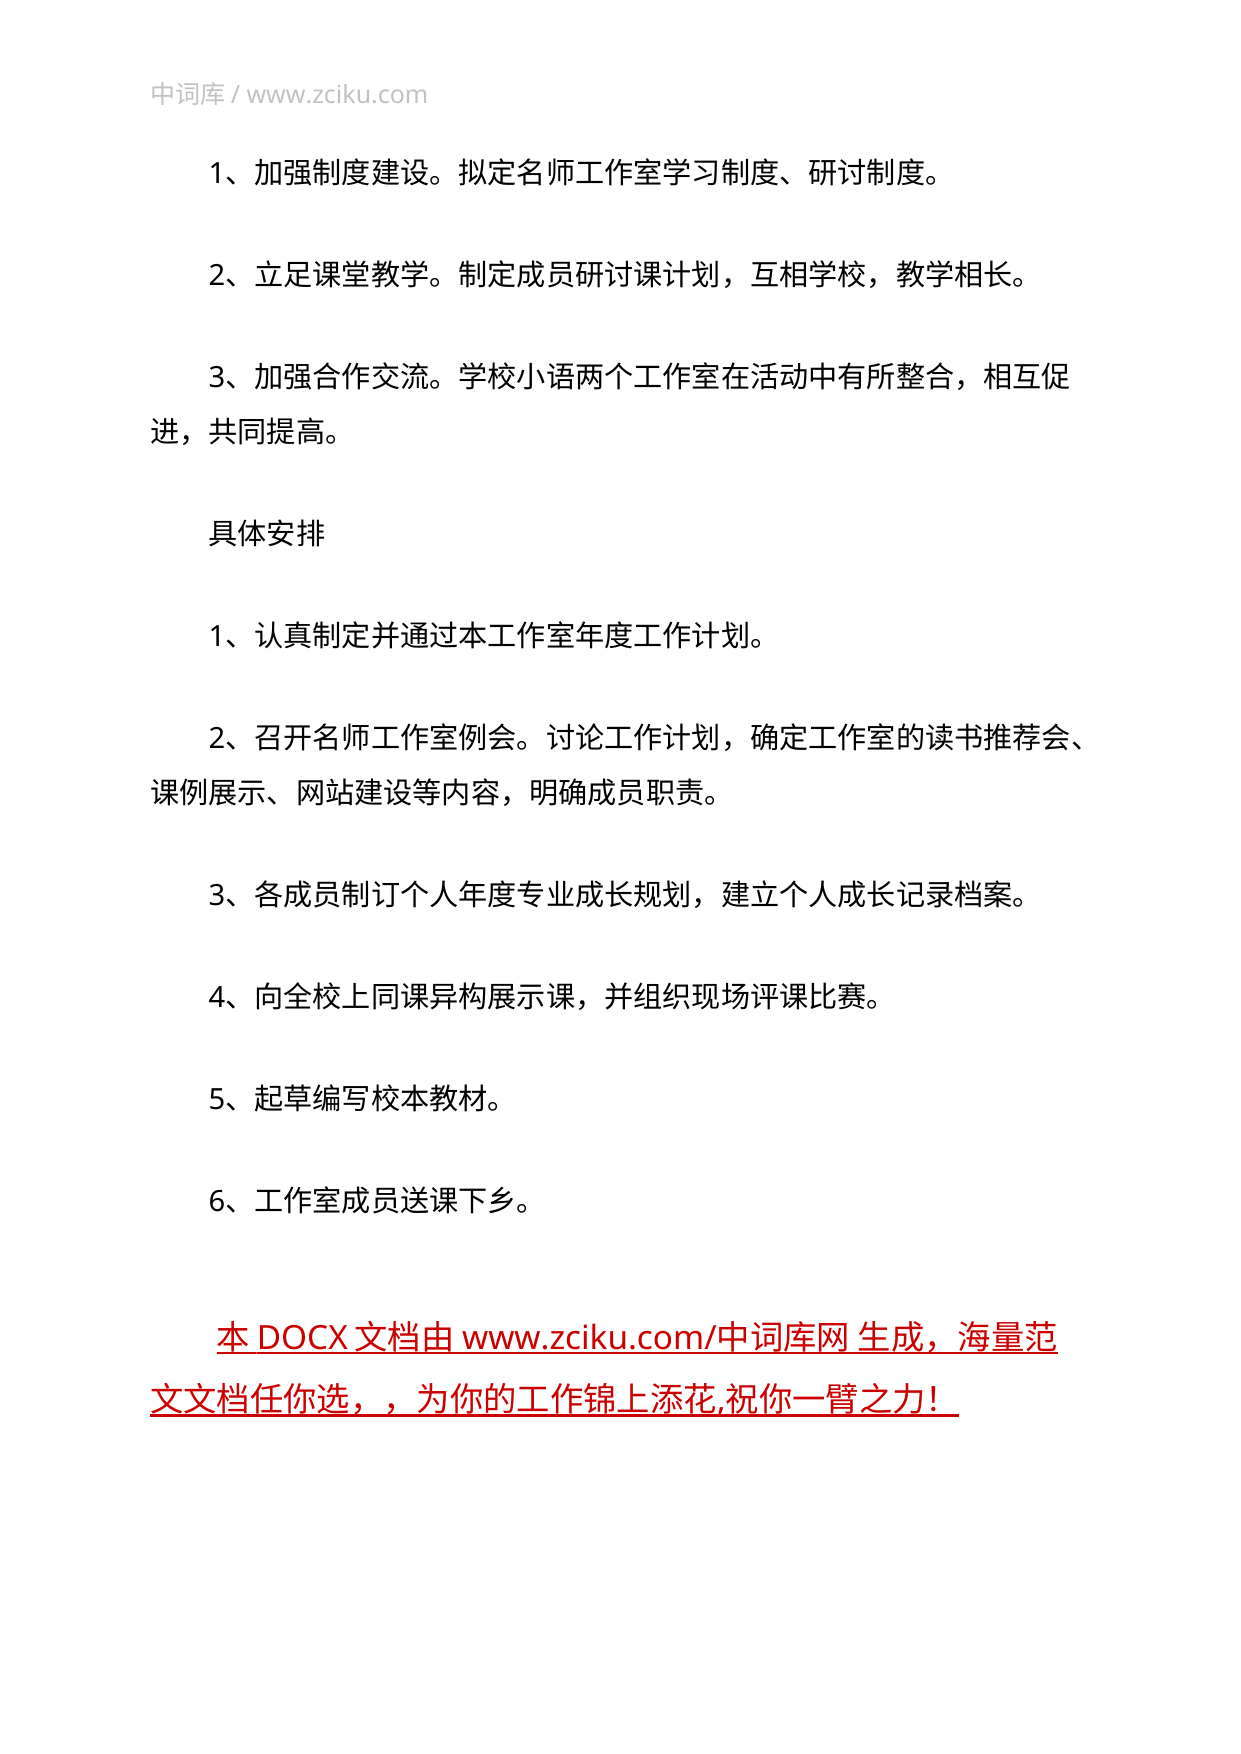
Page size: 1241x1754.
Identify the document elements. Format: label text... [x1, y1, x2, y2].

text 3、加强合作交流。学校小语两个工作室在活动中有所整合，相互促进，共同提高。 [150, 354, 1090, 451]
text 3、各成员制订个人年度专业成长规划，建立个人成长记录档案。 [150, 871, 1090, 914]
text 4、向全校上同课异构展示课，并组织现场评课比赛。 [150, 973, 1090, 1016]
text 1、加强制度建设。拟定名师工作室学习制度、研讨制度。 [150, 150, 1090, 192]
text 1、认真制定并通过本工作室年度工作计划。 [150, 612, 1090, 655]
text 本DOCX文档由 www.zciku.com/中词库网 生成，海量范文文档任你选，，为你的工作锦上添花,祝你一臂之力！ [150, 1310, 1090, 1422]
text 具体安排 [150, 511, 1090, 553]
text 2、立足课堂教学。制定成员研讨课计划，互相学校，教学相长。 [150, 252, 1090, 294]
text 6、工作室成员送课下乡。 [150, 1177, 1090, 1219]
text 5、起草编写校本教材。 [150, 1075, 1090, 1118]
text 2、召开名师工作室例会。讨论工作计划，确定工作室的读书推荐会、课例展示、网站建设等内容，明确成员职责。 [150, 714, 1090, 812]
